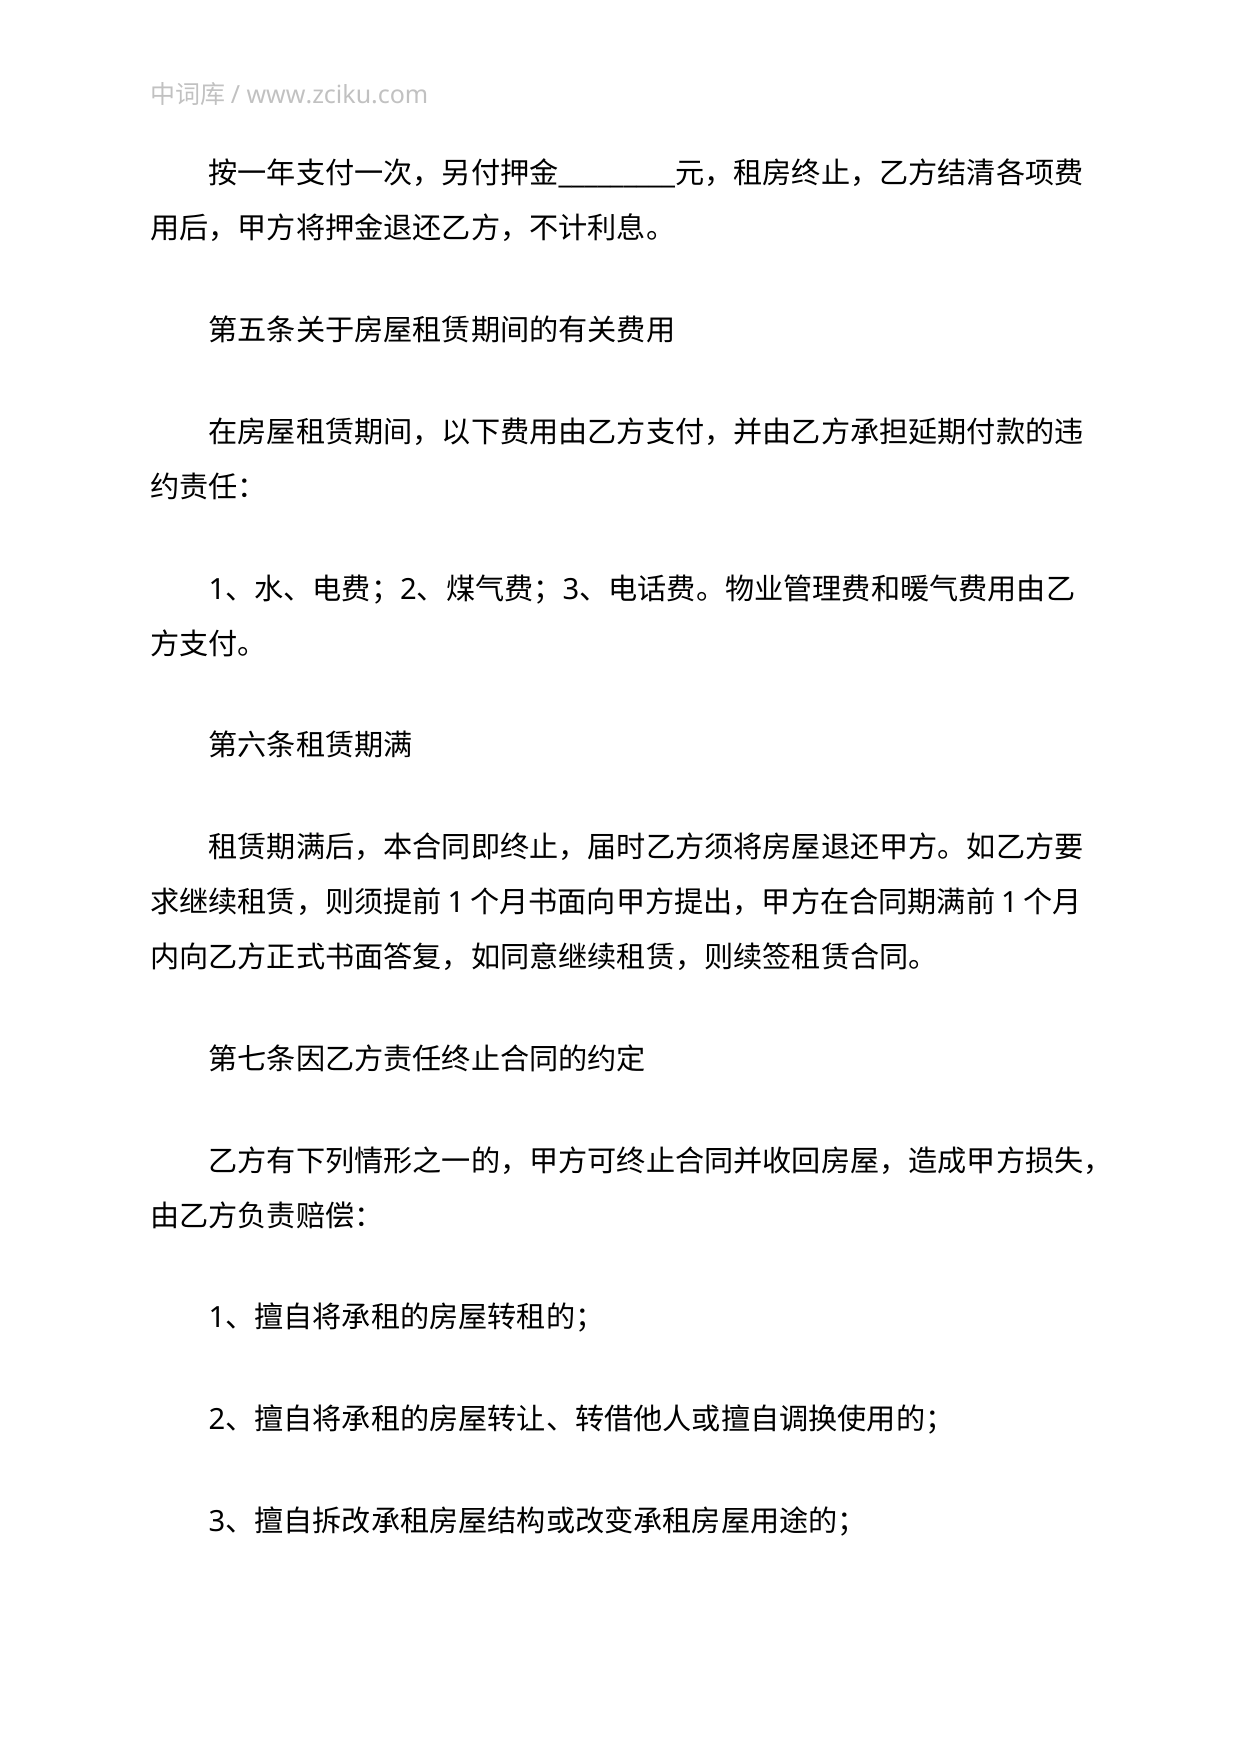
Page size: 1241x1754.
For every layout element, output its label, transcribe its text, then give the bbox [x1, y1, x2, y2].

text 第六条租赁期满 [150, 722, 1090, 764]
text 1、水、电费；2、煤气费；3、电话费。物业管理费和暖气费用由乙方支付。 [150, 565, 1090, 662]
text 在房屋租赁期间，以下费用由乙方支付，并由乙方承担延期付款的违约责任： [150, 408, 1090, 506]
text 租赁期满后，本合同即终止，届时乙方须将房屋退还甲方。如乙方要求继续租赁，则须提前1个月书面向甲方提出，甲方在合同期满前1个月内向乙方正式书面答复，如同意继续租赁，则续签租赁合同。 [150, 824, 1090, 976]
text 按一年支付一次，另付押金_________元，租房终止，乙方结清各项费用后，甲方将押金退还乙方，不计利息。 [150, 150, 1090, 247]
text 3、擅自拆改承租房屋结构或改变承租房屋用途的； [150, 1498, 1090, 1540]
text 第七条因乙方责任终止合同的约定 [150, 1035, 1090, 1078]
text 乙方有下列情形之一的，甲方可终止合同并收回房屋，造成甲方损失，由乙方负责赔偿： [150, 1137, 1090, 1234]
text 第五条关于房屋租赁期间的有关费用 [150, 307, 1090, 349]
text 2、擅自将承租的房屋转让、转借他人或擅自调换使用的； [150, 1396, 1090, 1438]
text 1、擅自将承租的房屋转租的； [150, 1294, 1090, 1336]
